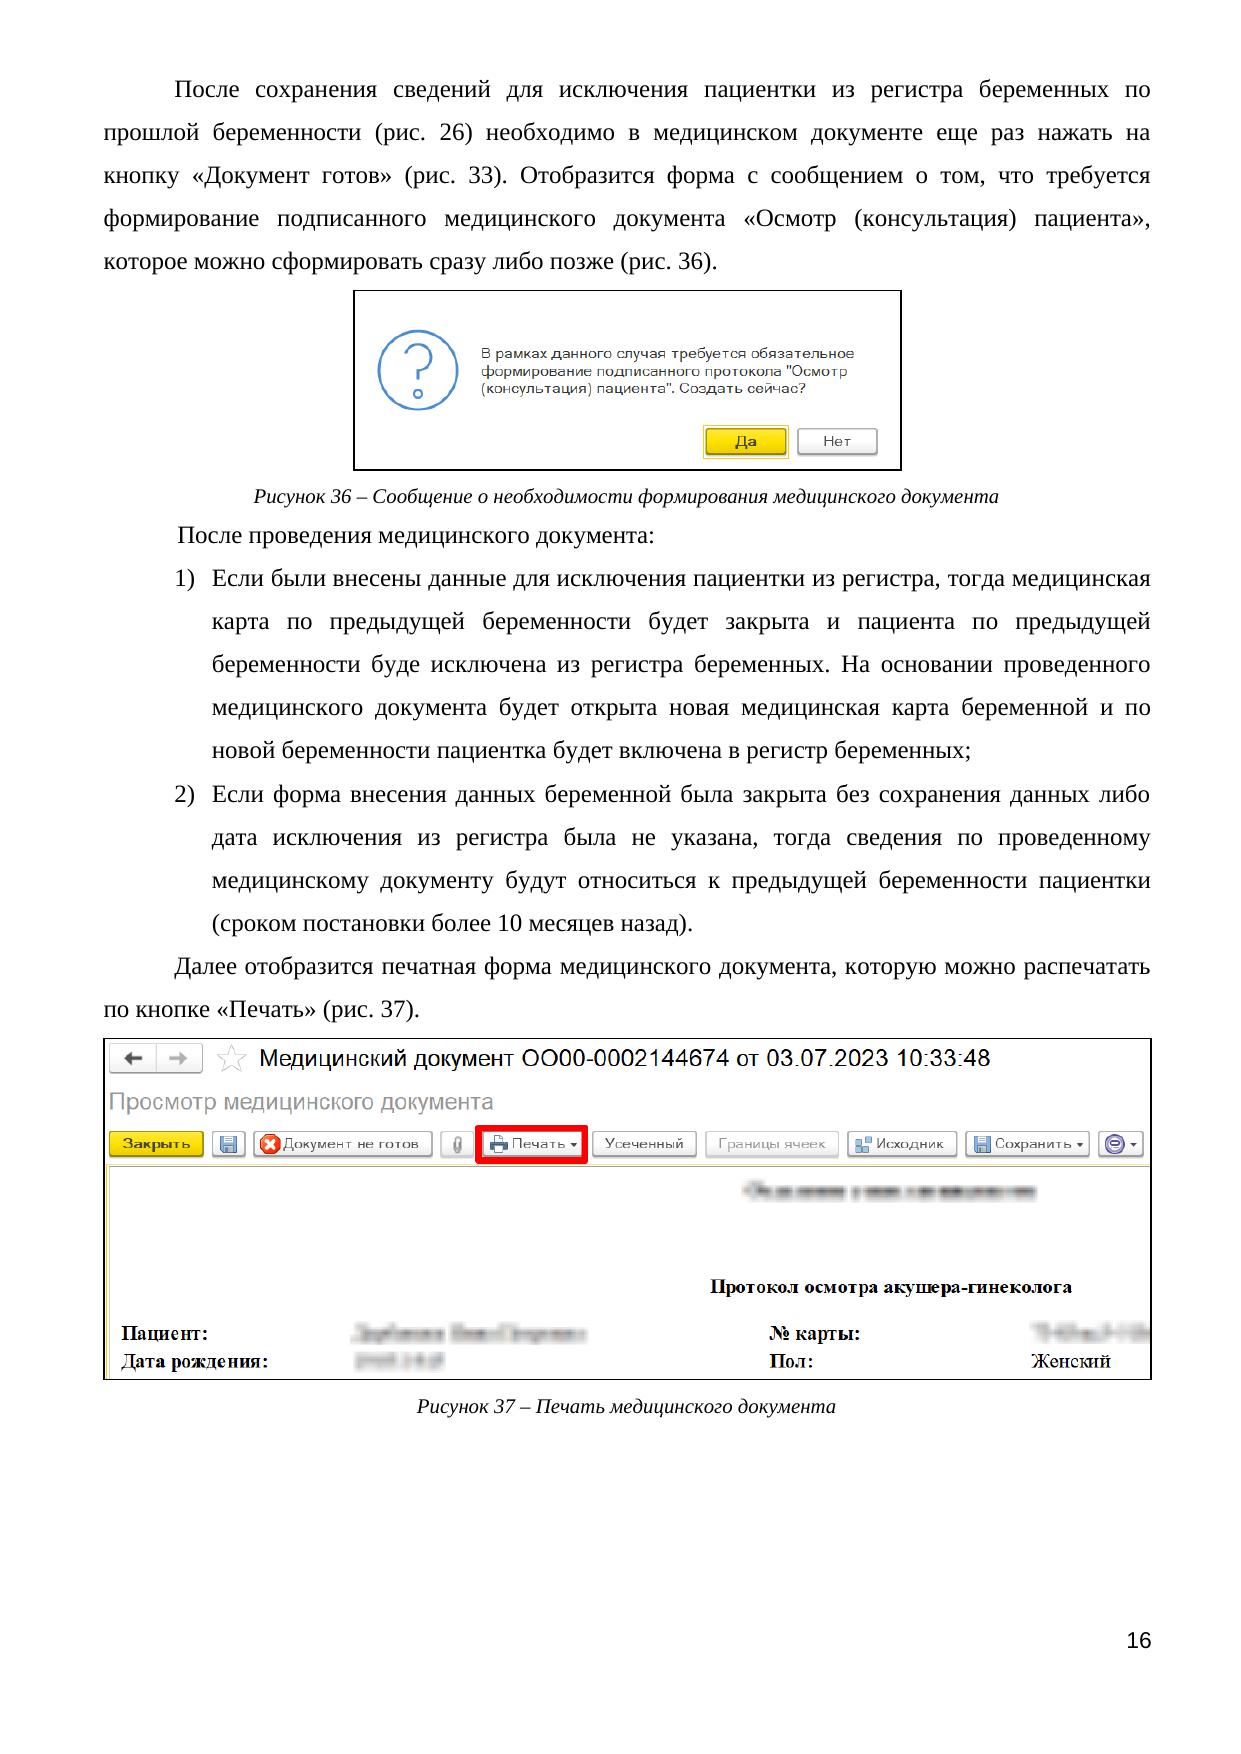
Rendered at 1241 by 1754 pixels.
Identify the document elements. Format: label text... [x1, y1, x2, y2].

list Если форма внесения данных беременной была закрыта без сохранения данных либо дата исключения из регистра была не указана, тогда сведения по проведенному медицинскому документу будут относиться к предыдущей беременности пациентки (сроком постановки более 10 месяцев назад). [174, 779, 1152, 937]
text После сохранения сведений для исключения пациентки из регистра беременных по прошлой беременности (рис. 26) необходимо в медицинском документе еще раз нажать на кнопку «Документ готов» (рис. 33). Отобразится форма с сообщением о том, что требуется формирование подписанного медицинского документа «Осмотр (консультация) пациента», которое можно сформировать сразу либо позже (рис. 36). [103, 74, 1152, 275]
text После проведения медицинского документа: [103, 520, 1152, 549]
picture [105, 1039, 1150, 1379]
text Рисунок 36 – Сообщение о необходимости формирования медицинского документа [103, 484, 1152, 508]
text Рисунок 37 – Печать медицинского документа [103, 1393, 1152, 1418]
picture [355, 291, 900, 469]
list Если были внесены данные для исключения пациентки из регистра, тогда медицинская карта по предыдущей беременности будет закрыта и пациента по предыдущей беременности буде исключена из регистра беременных. На основании проведенного медицинского документа будет открыта новая медицинская карта беременной и по новой беременности пациентка будет включена в регистр беременных; [174, 563, 1152, 764]
text Далее отобразится печатная форма медицинского документа, которую можно распечатать по кнопке «Печать» (рис. 37). [103, 951, 1152, 1023]
